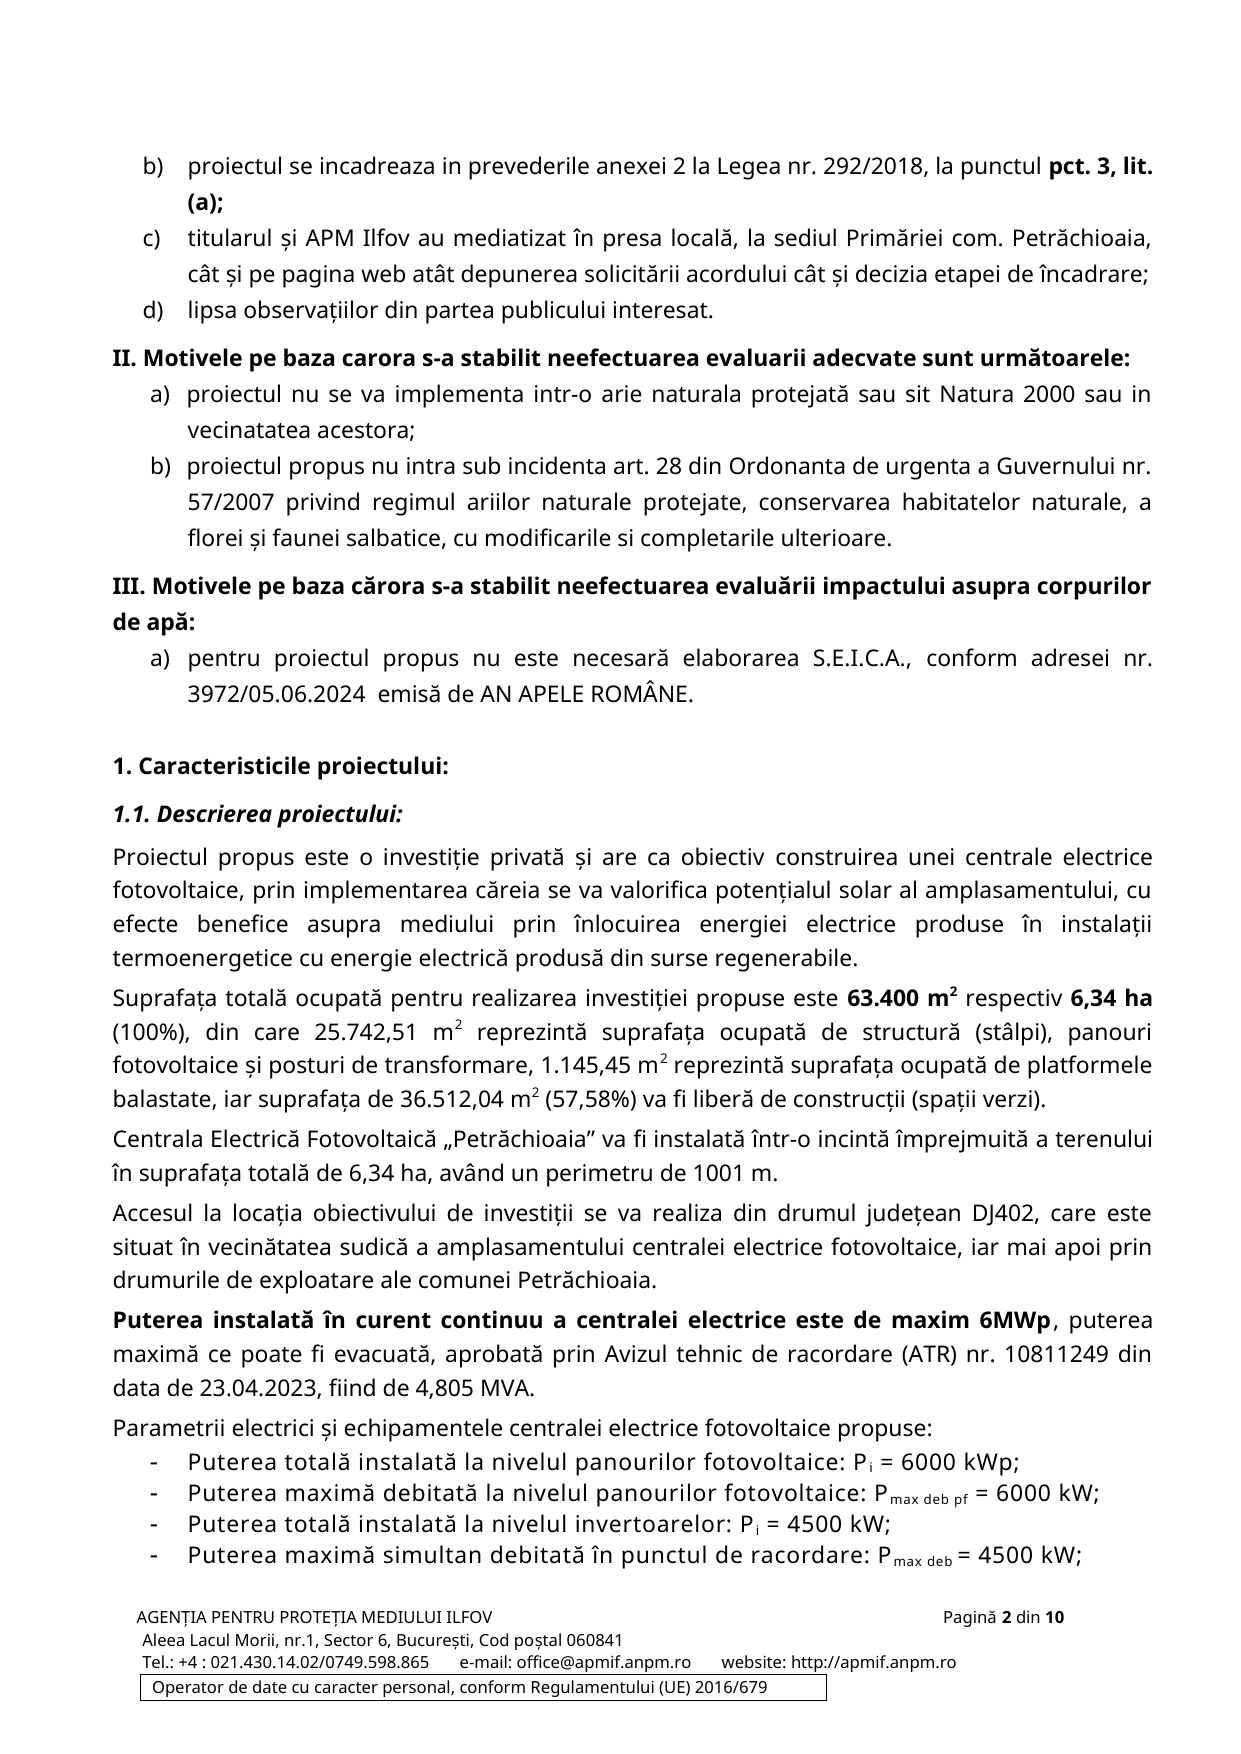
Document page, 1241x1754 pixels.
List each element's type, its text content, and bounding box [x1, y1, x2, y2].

text III. Motivele pe baza cărora s-a stabilit neefectuarea evaluării impactului asupra corpurilor de apă: [112, 570, 1153, 637]
text Parametrii electrici și echipamentele centralei electrice fotovoltaice propuse: [112, 1412, 1153, 1443]
text II. Motivele pe baza carora s-a stabilit neefectuarea evaluarii adecvate sunt următoarele: [112, 342, 1153, 373]
list proiectul nu se va implementa intr-o arie naturala protejată sau sit Natura 2000 sau in vecinatatea acestora; [150, 378, 1153, 445]
text Centrala Electrică Fotovoltaică „Petrăchioaia” va fi instalată într-o incintă împrejmuită a terenului în suprafața totală de 6,34 ha, având un perimetru de 1001 m. [112, 1123, 1153, 1188]
text 1.1. Descrierea proiectului: [112, 798, 1153, 830]
list titularul și APM Ilfov au mediatizat în presa locală, la sediul Primăriei com. Petrăchioaia, cât și pe pagina web atât depunerea solicitării acordului cât și decizia etapei de încadrare; [142, 222, 1153, 289]
list Puterea maximă debitată la nivelul panourilor fotovoltaice: Pmax deb pf = 6000 kW; [150, 1477, 1153, 1508]
text 1. Caracteristicile proiectului: [112, 750, 1153, 781]
list lipsa observațiilor din partea publicului interesat. [142, 294, 1153, 325]
text Puterea instalată în curent continuu a centralei electrice este de maxim 6MWp, puterea maximă ce poate fi evacuată, aprobată prin Avizul tehnic de racordare (ATR) nr. 10811249 din data de 23.04.2023, fiind de 4,805 MVA. [112, 1304, 1153, 1403]
text Suprafața totală ocupată pentru realizarea investiției propuse este 63.400 m2 respectiv 6,34 ha (100%), din care 25.742,51 m2 reprezintă suprafața ocupată de structură (stâlpi), panouri fotovoltaice și posturi de transformare, 1.145,45 m2 reprezintă suprafața ocupată de platformele balastate, iar suprafața de 36.512,04 m2 (57,58%) va fi liberă de construcții (spații verzi). [112, 982, 1153, 1114]
list Puterea totală instalată la nivelul panourilor fotovoltaice: Pi = 6000 kWp; [150, 1446, 1153, 1477]
list Puterea maximă simultan debitată în punctul de racordare: Pmax deb = 4500 kW; [150, 1539, 1153, 1571]
list pentru proiectul propus nu este necesară elaborarea S.E.I.C.A., conform adresei nr. 3972/05.06.2024 emisă de AN APELE ROMÂNE. [150, 642, 1153, 709]
text Proiectul propus este o investiție privată și are ca obiectiv construirea unei centrale electrice fotovoltaice, prin implementarea căreia se va valorifica potențialul solar al amplasamentului, cu efecte benefice asupra mediului prin înlocuirea energiei electrice produse în instalații termoenergetice cu energie electrică produsă din surse regenerabile. [112, 841, 1153, 973]
list proiectul propus nu intra sub incidenta art. 28 din Ordonanta de urgenta a Guvernului nr. 57/2007 privind regimul ariilor naturale protejate, conservarea habitatelor naturale, a florei și faunei salbatice, cu modificarile si completarile ulterioare. [150, 450, 1153, 553]
text Accesul la locația obiectivului de investiții se va realiza din drumul județean DJ402, care este situat în vecinătatea sudică a amplasamentului centralei electrice fotovoltaice, iar mai apoi prin drumurile de exploatare ale comunei Petrăchioaia. [112, 1197, 1153, 1296]
list proiectul se incadreaza in prevederile anexei 2 la Legea nr. 292/2018, la punctul pct. 3, lit.(a); [142, 150, 1153, 217]
list Puterea totală instalată la nivelul invertoarelor: Pi = 4500 kW; [150, 1508, 1153, 1539]
